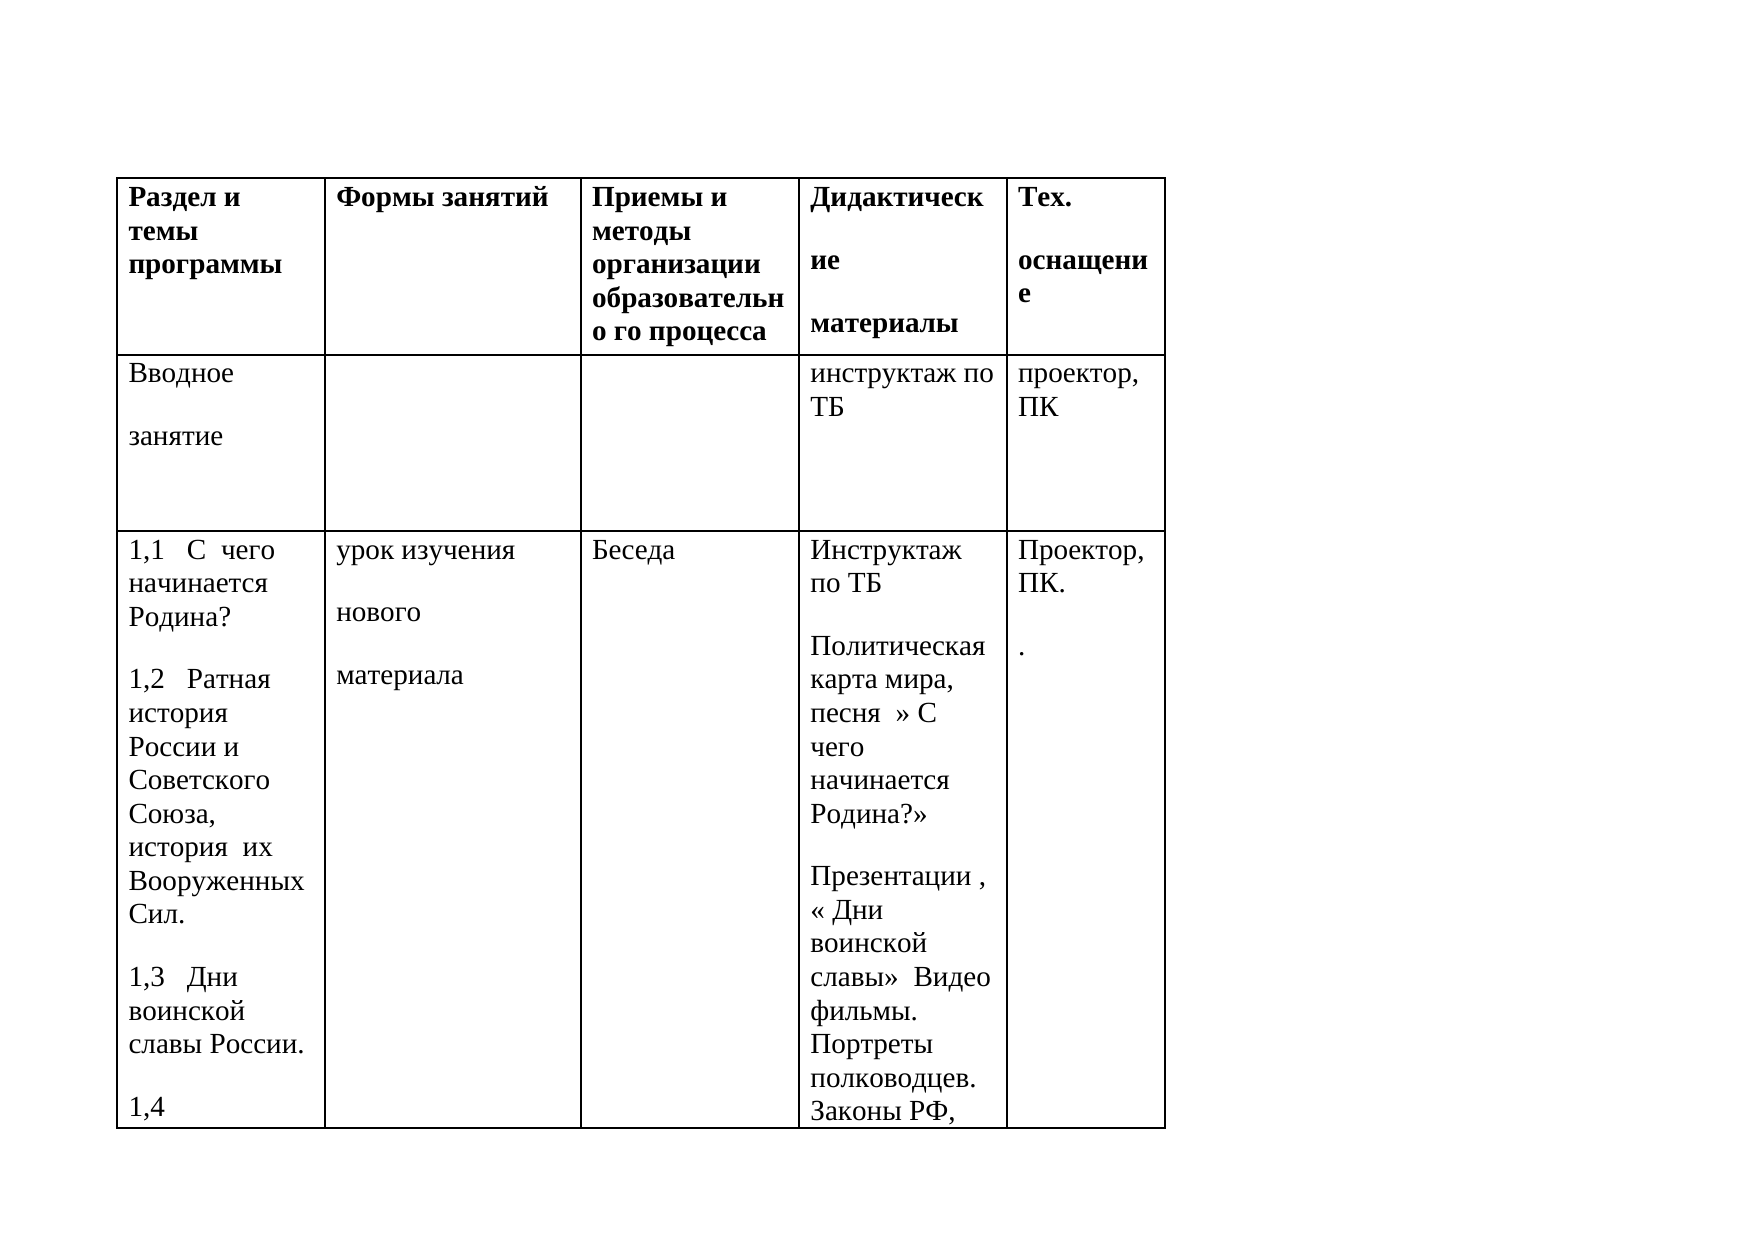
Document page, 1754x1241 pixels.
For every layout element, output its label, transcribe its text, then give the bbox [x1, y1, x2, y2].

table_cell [582, 532, 798, 1127]
table_cell [326, 356, 580, 530]
table_cell Проектор, ПК. . [1008, 532, 1164, 1127]
table_header Формы занятий [326, 179, 580, 353]
table_cell Вводное занятие [118, 356, 324, 530]
table_header Раздел и темы программы [118, 179, 324, 353]
table_cell проектор, ПК [1008, 356, 1164, 530]
table_cell [582, 356, 798, 530]
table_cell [800, 532, 1006, 1127]
table_cell инструктаж по ТБ [800, 356, 1006, 530]
table_header Дидактическ ие материалы [800, 179, 1006, 353]
table_header Приемы и методы организации образовательно го процесса [582, 179, 798, 353]
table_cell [326, 532, 580, 1127]
table_header Тех. оснащение [1008, 179, 1164, 353]
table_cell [118, 532, 324, 1127]
